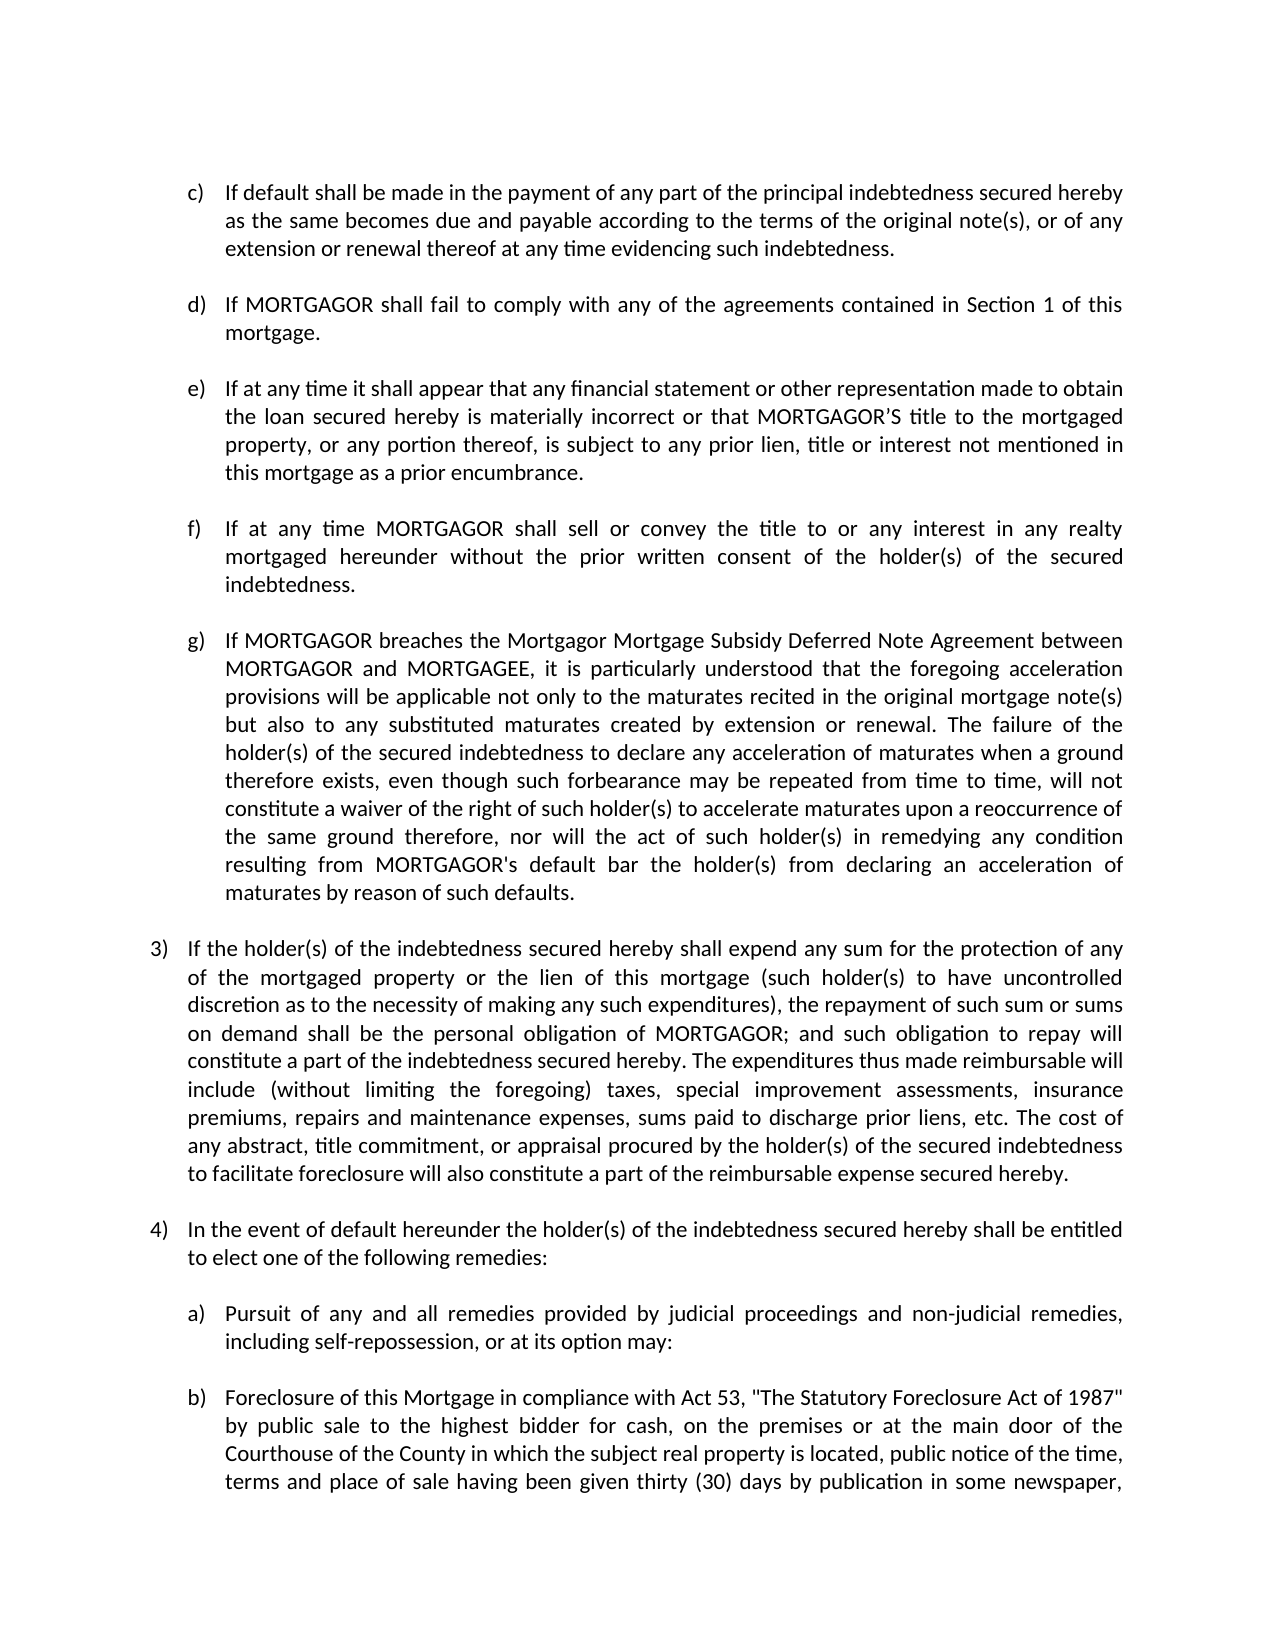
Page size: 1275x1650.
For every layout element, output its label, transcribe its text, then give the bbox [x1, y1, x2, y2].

list In the event of default hereunder the holder(s) of the indebtedness secured hereby shall be entitled to elect one of the following remedies: [150, 1215, 1125, 1271]
list If at any time it shall appear that any financial statement or other representation made to obtain the loan secured hereby is materially incorrect or that MORTGAGOR’S title to the mortgaged property, or any portion thereof, is subject to any prior lien, title or interest not mentioned in this mortgage as a prior encumbrance. [187, 374, 1125, 486]
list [187, 1383, 1125, 1495]
list If MORTGAGOR breaches the Mortgagor Mortgage Subsidy Deferred Note Agreement between MORTGAGOR and MORTGAGEE, it is particularly understood that the foregoing acceleration provisions will be applicable not only to the maturates recited in the original mortgage note(s) but also to any substituted maturates created by extension or renewal. The failure of the holder(s) of the secured indebtedness to declare any acceleration of maturates when a ground therefore exists, even though such forbearance may be repeated from time to time, will not constitute a waiver of the right of such holder(s) to accelerate maturates upon a reoccurrence of the same ground therefore, nor will the act of such holder(s) in remedying any condition resulting from MORTGAGOR's default bar the holder(s) from declaring an acceleration of maturates by reason of such defaults. [187, 626, 1125, 907]
list If the holder(s) of the indebtedness secured hereby shall expend any sum for the protection of any of the mortgaged property or the lien of this mortgage (such holder(s) to have uncontrolled discretion as to the necessity of making any such expenditures), the repayment of such sum or sums on demand shall be the personal obligation of MORTGAGOR; and such obligation to repay will constitute a part of the indebtedness secured hereby. The expenditures thus made reimbursable will include (without limiting the foregoing) taxes, special improvement assessments, insurance premiums, repairs and maintenance expenses, sums paid to discharge prior liens, etc. The cost of any abstract, title commitment, or appraisal procured by the holder(s) of the secured indebtedness to facilitate foreclosure will also constitute a part of the reimbursable expense secured hereby. [150, 934, 1125, 1187]
list If at any time MORTGAGOR shall sell or convey the title to or any interest in any realty mortgaged hereunder without the prior written consent of the holder(s) of the secured indebtedness. [187, 514, 1125, 598]
list If MORTGAGOR shall fail to comply with any of the agreements contained in Section 1 of this mortgage. [187, 290, 1125, 346]
list If default shall be made in the payment of any part of the principal indebtedness secured hereby as the same becomes due and payable according to the terms of the original note(s), or of any extension or renewal thereof at any time evidencing such indebtedness. [187, 178, 1125, 262]
list Pursuit of any and all remedies provided by judicial proceedings and non-judicial remedies, including self-repossession, or at its option may: [187, 1299, 1125, 1355]
